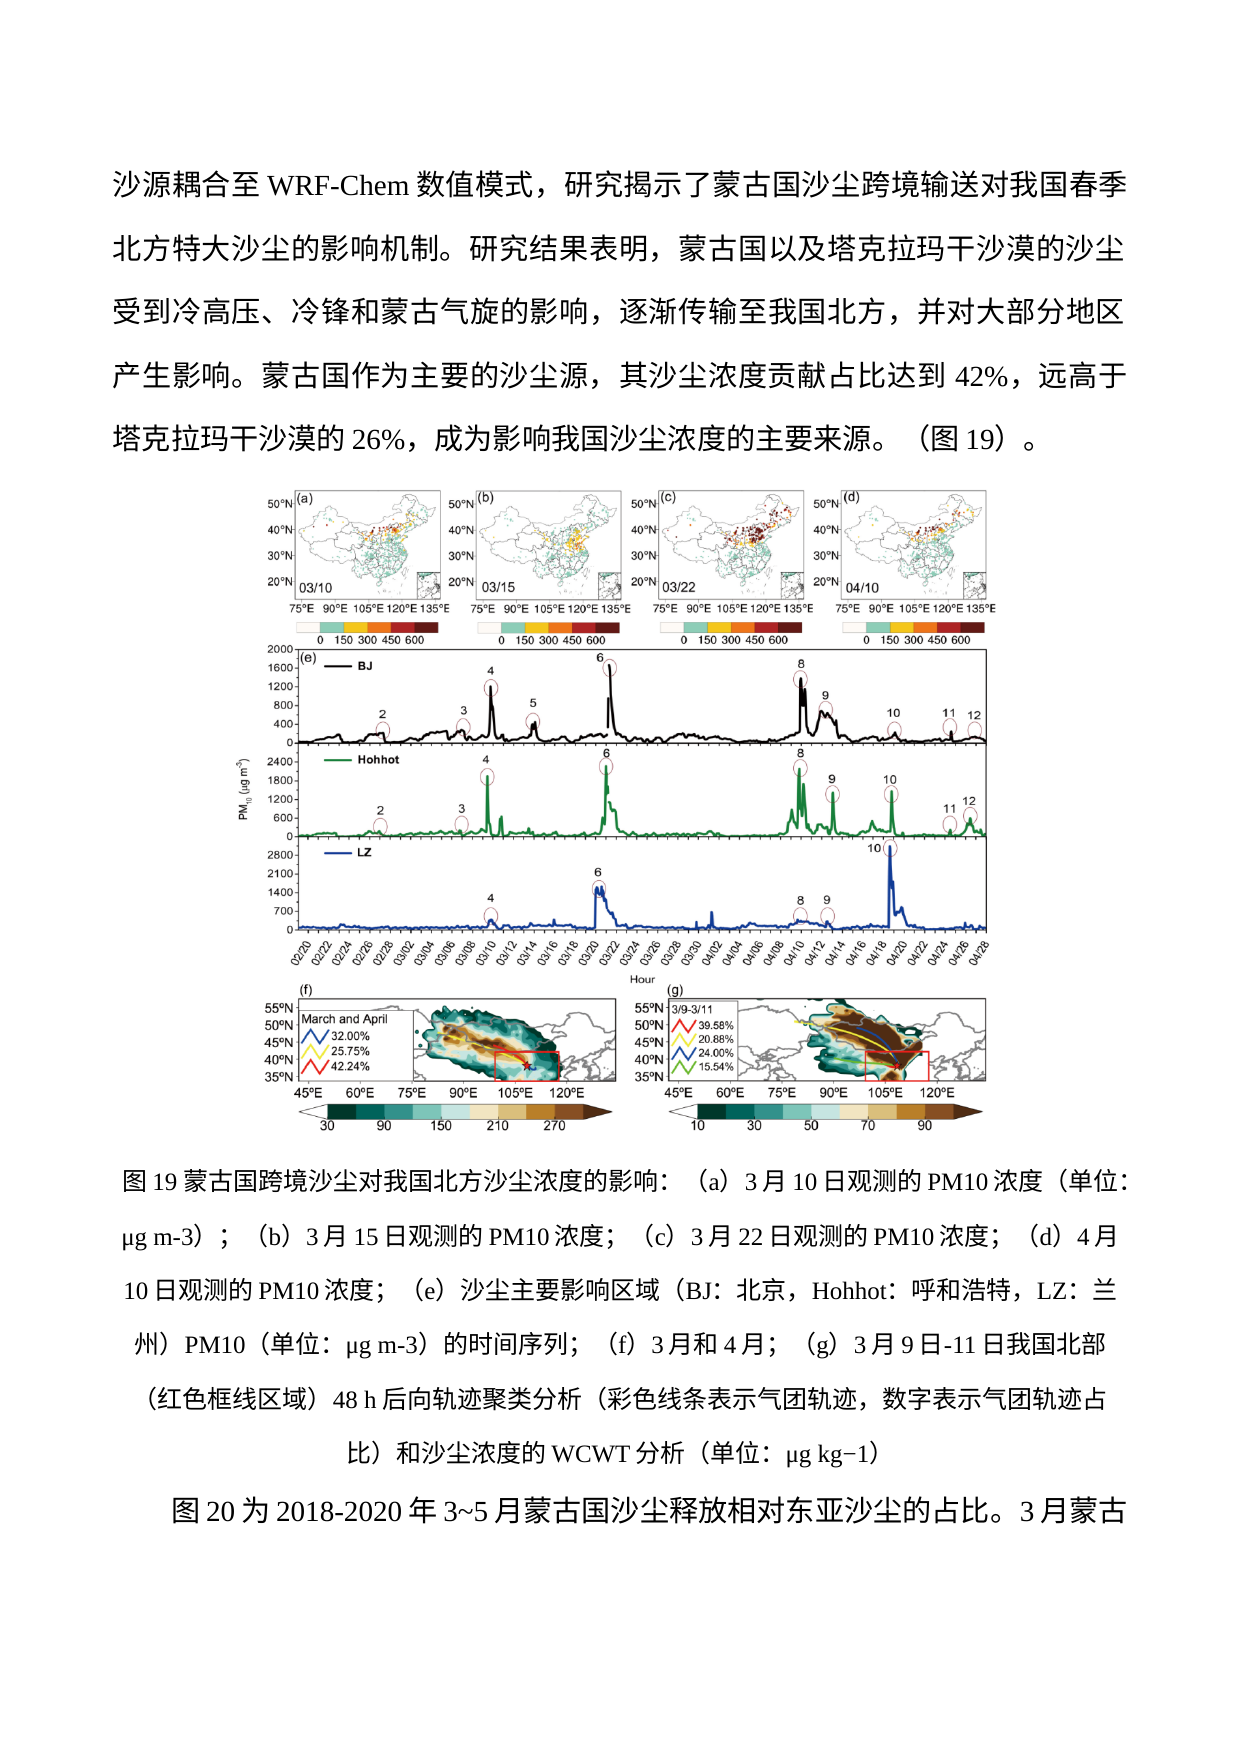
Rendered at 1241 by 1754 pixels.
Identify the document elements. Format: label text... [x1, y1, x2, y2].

picture [236, 479, 1005, 1139]
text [112, 162, 1128, 458]
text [112, 1488, 1128, 1530]
text 图19 蒙古国跨境沙尘对我国北方沙尘浓度的影响：（a）3月10日观测的PM10浓度（单位：μg m-3）；（b）3月15日观测的PM10浓度；（c）3月22日观测的PM10浓度；（d）4月10日观测的PM10浓度；（e）沙尘主要影响区域（BJ：北京，Hohhot：呼和浩特，LZ：兰州）PM10（单位：μg m-3）的时间序列；（f）3月和4月；（g）3月9日-11日我国北部（红色框线区域）48 h 后向轨迹聚类分析（彩色线条表示气团轨迹，数字表示气团轨迹占比）和沙尘浓度的WCWT分析（单位：μg kg−1） [112, 1162, 1128, 1470]
